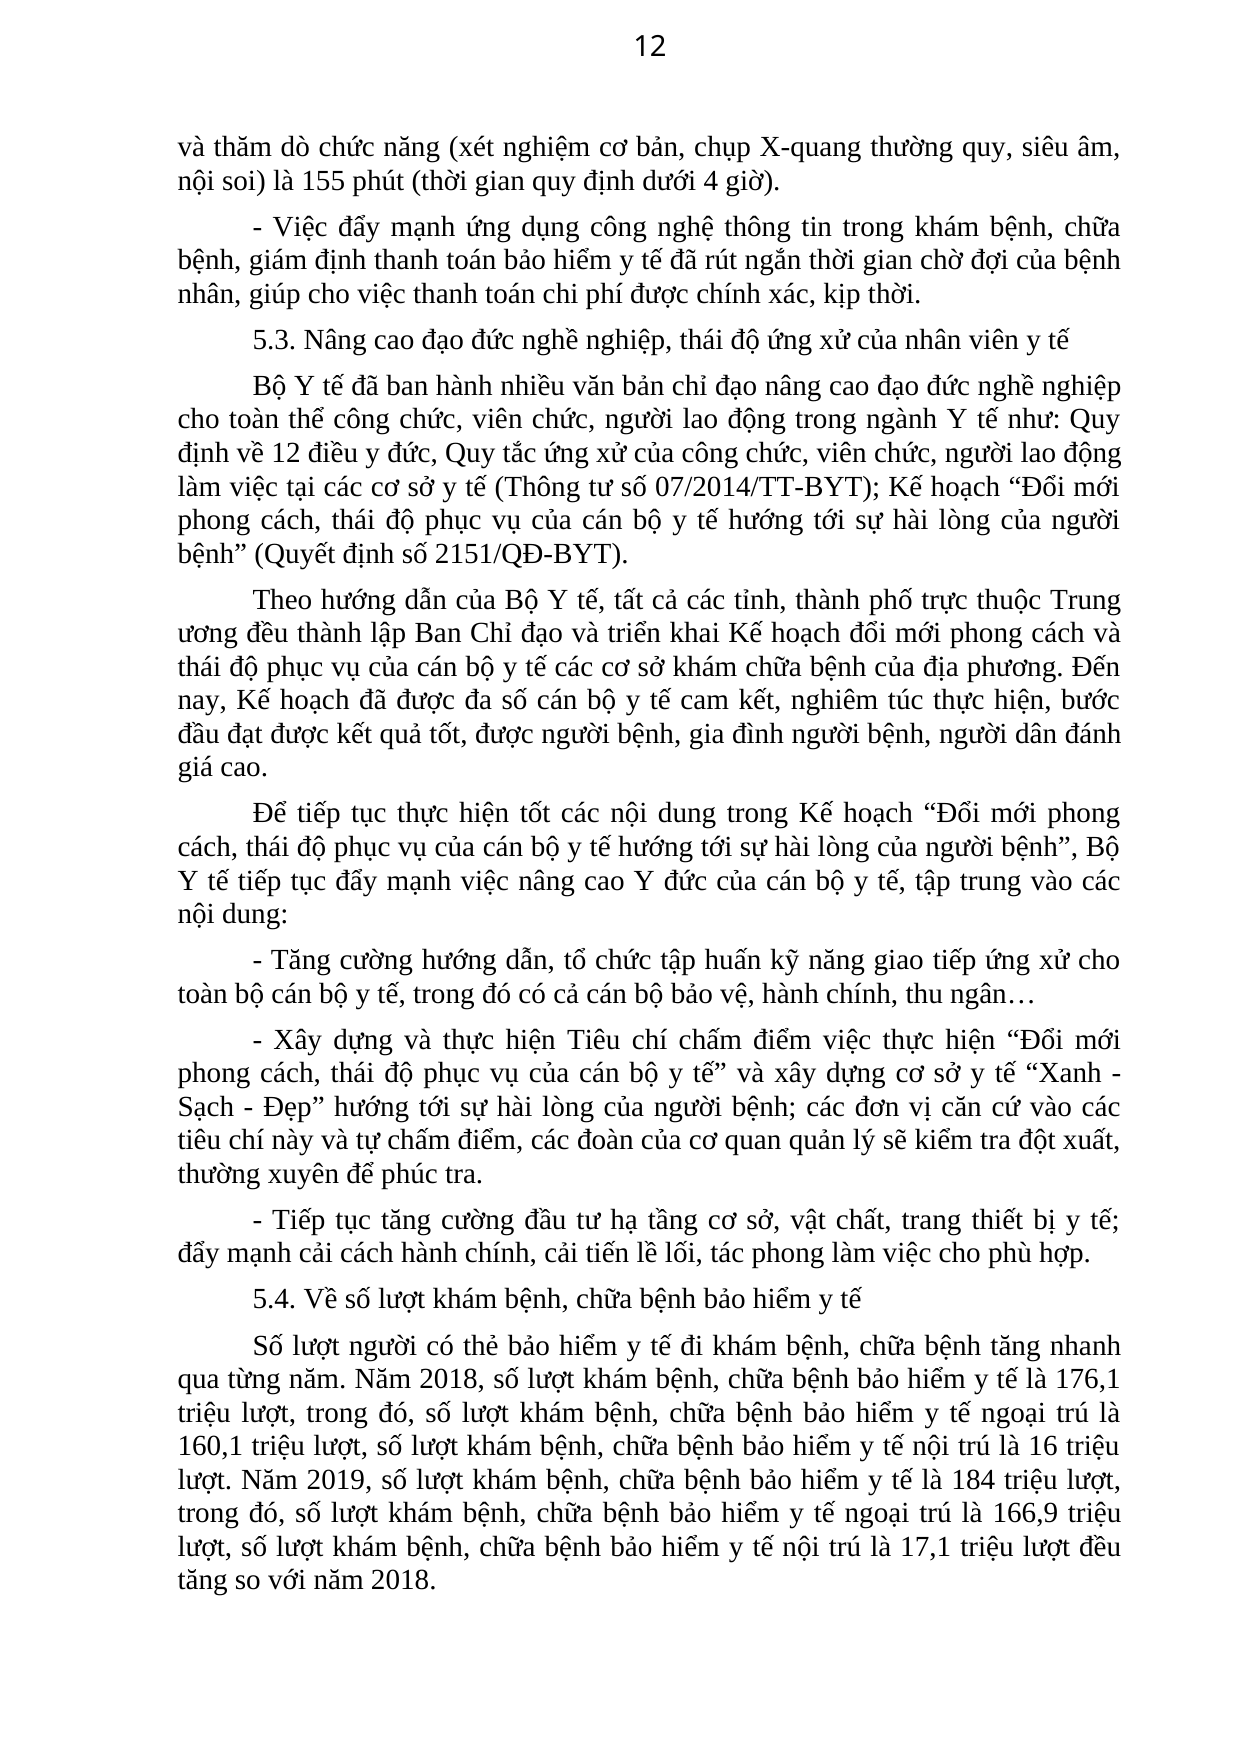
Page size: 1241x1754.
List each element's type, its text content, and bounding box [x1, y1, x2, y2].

list - Tăng cường hướng dẫn, tổ chức tập huấn kỹ năng giao tiếp ứng xử cho toàn bộ cán bộ y tế, trong đó có cả cán bộ bảo vệ, hành chính, thu ngân… [177, 942, 1122, 1009]
list Số lượt người có thẻ bảo hiểm y tế đi khám bệnh, chữa bệnh tăng nhanh qua từng năm. Năm 2018, số lượt khám bệnh, chữa bệnh bảo hiểm y tế là 176,1 triệu lượt, trong đó, số lượt khám bệnh, chữa bệnh bảo hiểm y tế ngoại trú là 160,1 triệu lượt, số lượt khám bệnh, chữa bệnh bảo hiểm y tế nội trú là 16 triệu lượt. Năm 2019, số lượt khám bệnh, chữa bệnh bảo hiểm y tế là 184 triệu lượt, trong đó, số lượt khám bệnh, chữa bệnh bảo hiểm y tế ngoại trú là 166,9 triệu lượt, số lượt khám bệnh, chữa bệnh bảo hiểm y tế nội trú là 17,1 triệu lượt đều tăng so với năm 2018. [177, 1328, 1122, 1596]
list - Tiếp tục tăng cường đầu tư hạ tầng cơ sở, vật chất, trang thiết bị y tế; đẩy mạnh cải cách hành chính, cải tiến lề lối, tác phong làm việc cho phù hợp. [177, 1202, 1122, 1269]
list - Việc đẩy mạnh ứng dụng công nghệ thông tin trong khám bệnh, chữa bệnh, giám định thanh toán bảo hiểm y tế đã rút ngắn thời gian chờ đợi của bệnh nhân, giúp cho việc thanh toán chi phí được chính xác, kịp thời. [177, 209, 1122, 309]
list Bộ Y tế đã ban hành nhiều văn bản chỉ đạo nâng cao đạo đức nghề nghiệp cho toàn thể công chức, viên chức, người lao động trong ngành Y tế như: Quy định về 12 điều y đức, Quy tắc ứng xử của công chức, viên chức, người lao động làm việc tại các cơ sở y tế (Thông tư số 07/2014/TT-BYT); Kế hoạch “Đổi mới phong cách, thái độ phục vụ của cán bộ y tế hướng tới sự hài lòng của người bệnh” (Quyết định số 2151/QĐ-BYT). [177, 368, 1122, 569]
text 5.3. Nâng cao đạo đức nghề nghiệp, thái độ ứng xử của nhân viên y tế [177, 322, 1122, 356]
list Để tiếp tục thực hiện tốt các nội dung trong Kế hoạch “Đổi mới phong cách, thái độ phục vụ của cán bộ y tế hướng tới sự hài lòng của người bệnh”, Bộ Y tế tiếp tục đẩy mạnh việc nâng cao Y đức của cán bộ y tế, tập trung vào các nội dung: [177, 796, 1122, 930]
list - Xây dựng và thực hiện Tiêu chí chấm điểm việc thực hiện “Đổi mới phong cách, thái độ phục vụ của cán bộ y tế” và xây dựng cơ sở y tế “Xanh - Sạch - Đẹp” hướng tới sự hài lòng của người bệnh; các đơn vị căn cứ vào các tiêu chí này và tự chấm điểm, các đoàn của cơ quan quản lý sẽ kiểm tra đột xuất, thường xuyên để phúc tra. [177, 1022, 1122, 1189]
list 5.4. Về số lượt khám bệnh, chữa bệnh bảo hiểm y tế [177, 1282, 1122, 1315]
list Theo hướng dẫn của Bộ Y tế, tất cả các tỉnh, thành phố trực thuộc Trung ương đều thành lập Ban Chỉ đạo và triển khai Kế hoạch đổi mới phong cách và thái độ phục vụ của cán bộ y tế các cơ sở khám chữa bệnh của địa phương. Đến nay, Kế hoạch đã được đa số cán bộ y tế cam kết, nghiêm túc thực hiện, bước đầu đạt được kết quả tốt, được người bệnh, gia đình người bệnh, người dân đánh giá cao. [177, 582, 1122, 783]
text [177, 129, 1122, 196]
